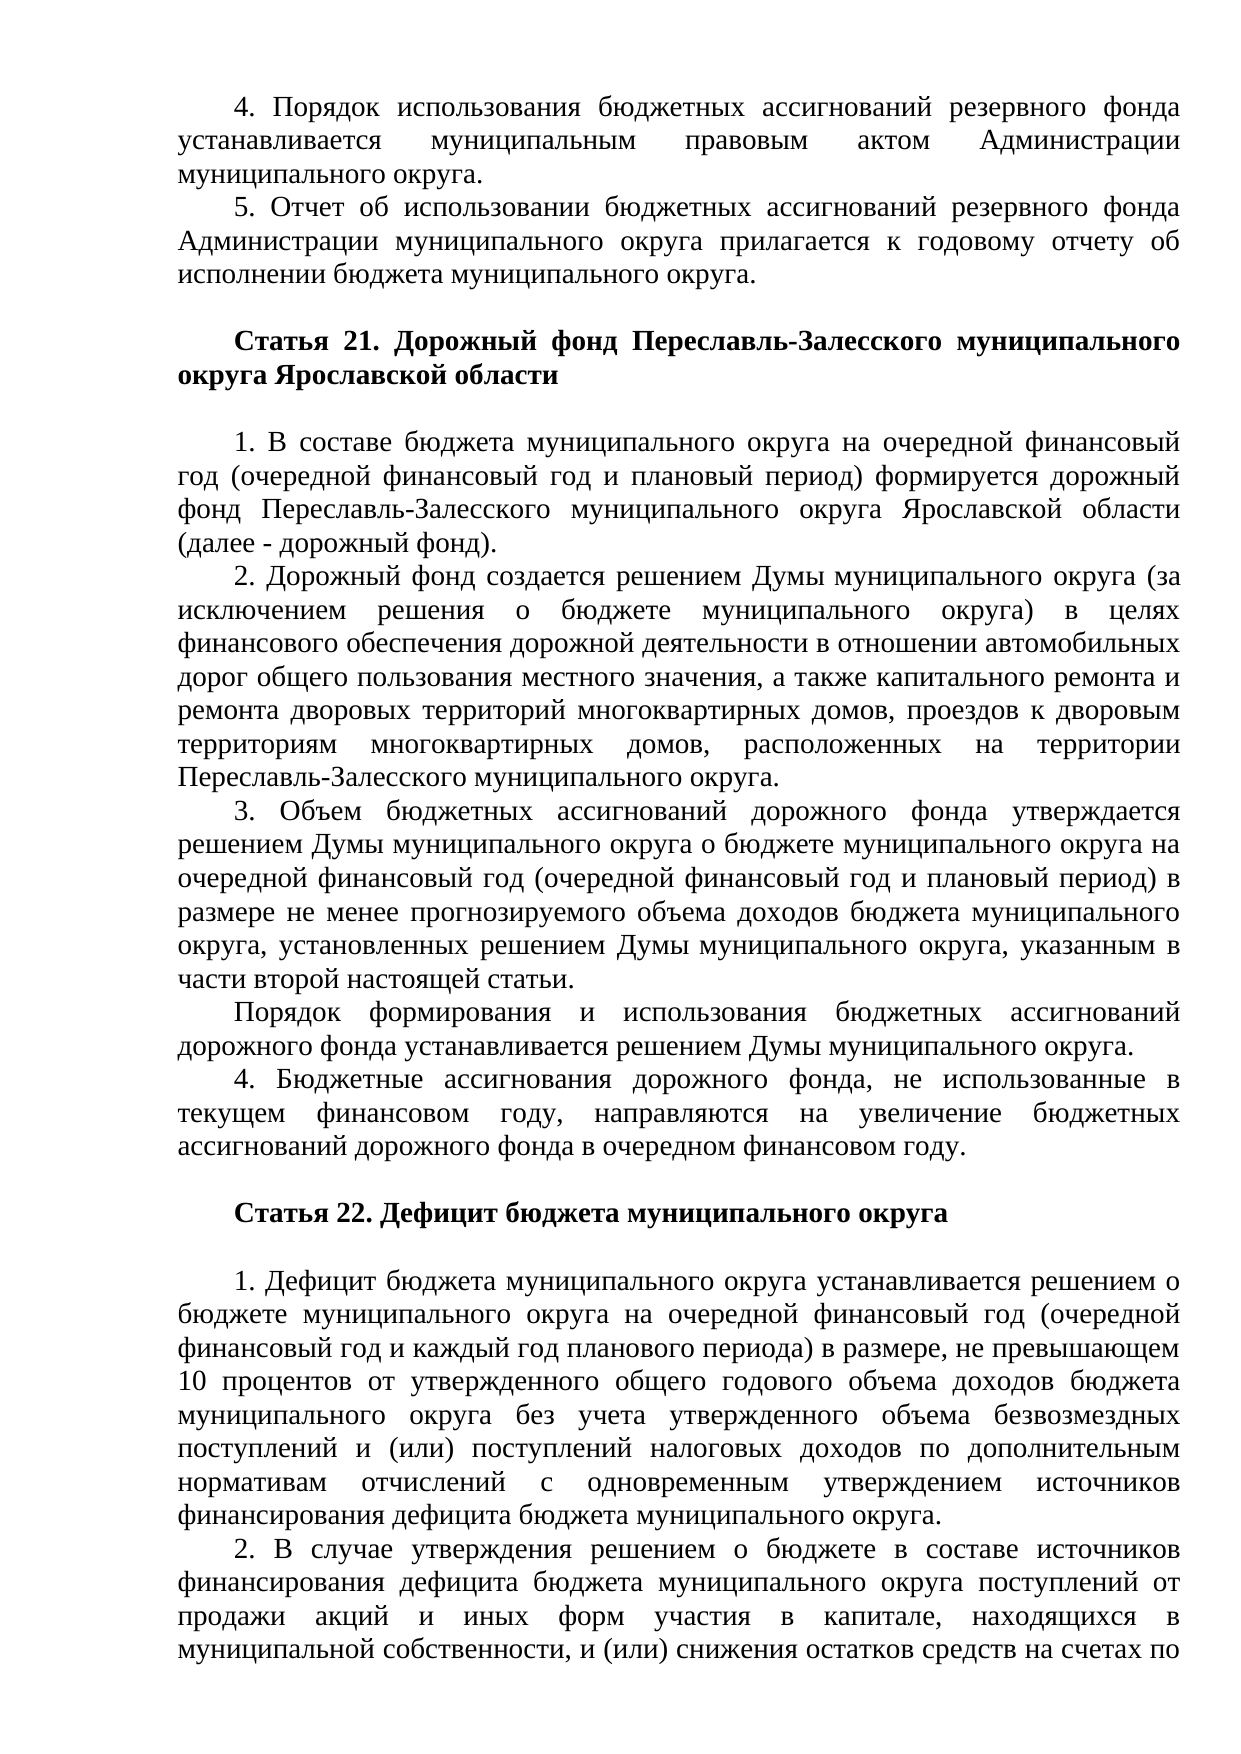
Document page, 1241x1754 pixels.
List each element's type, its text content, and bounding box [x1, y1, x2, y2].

text 4. Бюджетные ассигнования дорожного фонда, не использованные в текущем финансовом году, направляются на увеличение бюджетных ассигнований дорожного фонда в очередном финансовом году. [177, 1061, 1181, 1162]
text 1. В составе бюджета муниципального округа на очередной финансовый год (очередной финансовый год и плановый период) формируется дорожный фонд Переславль-Залесского муниципального округа Ярославской области (далее - дорожный фонд). [177, 424, 1181, 558]
text 4. Порядок использования бюджетных ассигнований резервного фонда устанавливается муниципальным правовым актом Администрации муниципального округа. [177, 89, 1181, 189]
text 2. Дорожный фонд создается решением Думы муниципального округа (за исключением решения о бюджете муниципального округа) в целях финансового обеспечения дорожной деятельности в отношении автомобильных дорог общего пользования местного значения, а также капитального ремонта и ремонта дворовых территорий многоквартирных домов, проездов к дворовым территориям многоквартирных домов, расположенных на территории Переславль-Залесского муниципального округа. [177, 558, 1181, 793]
text 1. Дефицит бюджета муниципального округа устанавливается решением о бюджете муниципального округа на очередной финансовый год (очередной финансовый год и каждый год планового периода) в размере, не превышающем 10 процентов от утвержденного общего годового объема доходов бюджета муниципального округа без учета утвержденного объема безвозмездных поступлений и (или) поступлений налоговых доходов по дополнительным нормативам отчислений с одновременным утверждением источников финансирования дефицита бюджета муниципального округа. [177, 1263, 1181, 1531]
text 5. Отчет об использовании бюджетных ассигнований резервного фонда Администрации муниципального округа прилагается к годовому отчету об исполнении бюджета муниципального округа. [177, 189, 1181, 290]
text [177, 1531, 1181, 1665]
text 3. Объем бюджетных ассигнований дорожного фонда утверждается решением Думы муниципального округа о бюджете муниципального округа на очередной финансовый год (очередной финансовый год и плановый период) в размере не менее прогнозируемого объема доходов бюджета муниципального округа, установленных решением Думы муниципального округа, указанным в части второй настоящей статьи. [177, 793, 1181, 994]
text Порядок формирования и использования бюджетных ассигнований дорожного фонда устанавливается решением Думы муниципального округа. [177, 994, 1181, 1061]
title Статья 21. Дорожный фонд Переславль-Залесского муниципального округа Ярославской области [177, 323, 1181, 391]
title Статья 22. Дефицит бюджета муниципального округа [177, 1196, 1181, 1229]
